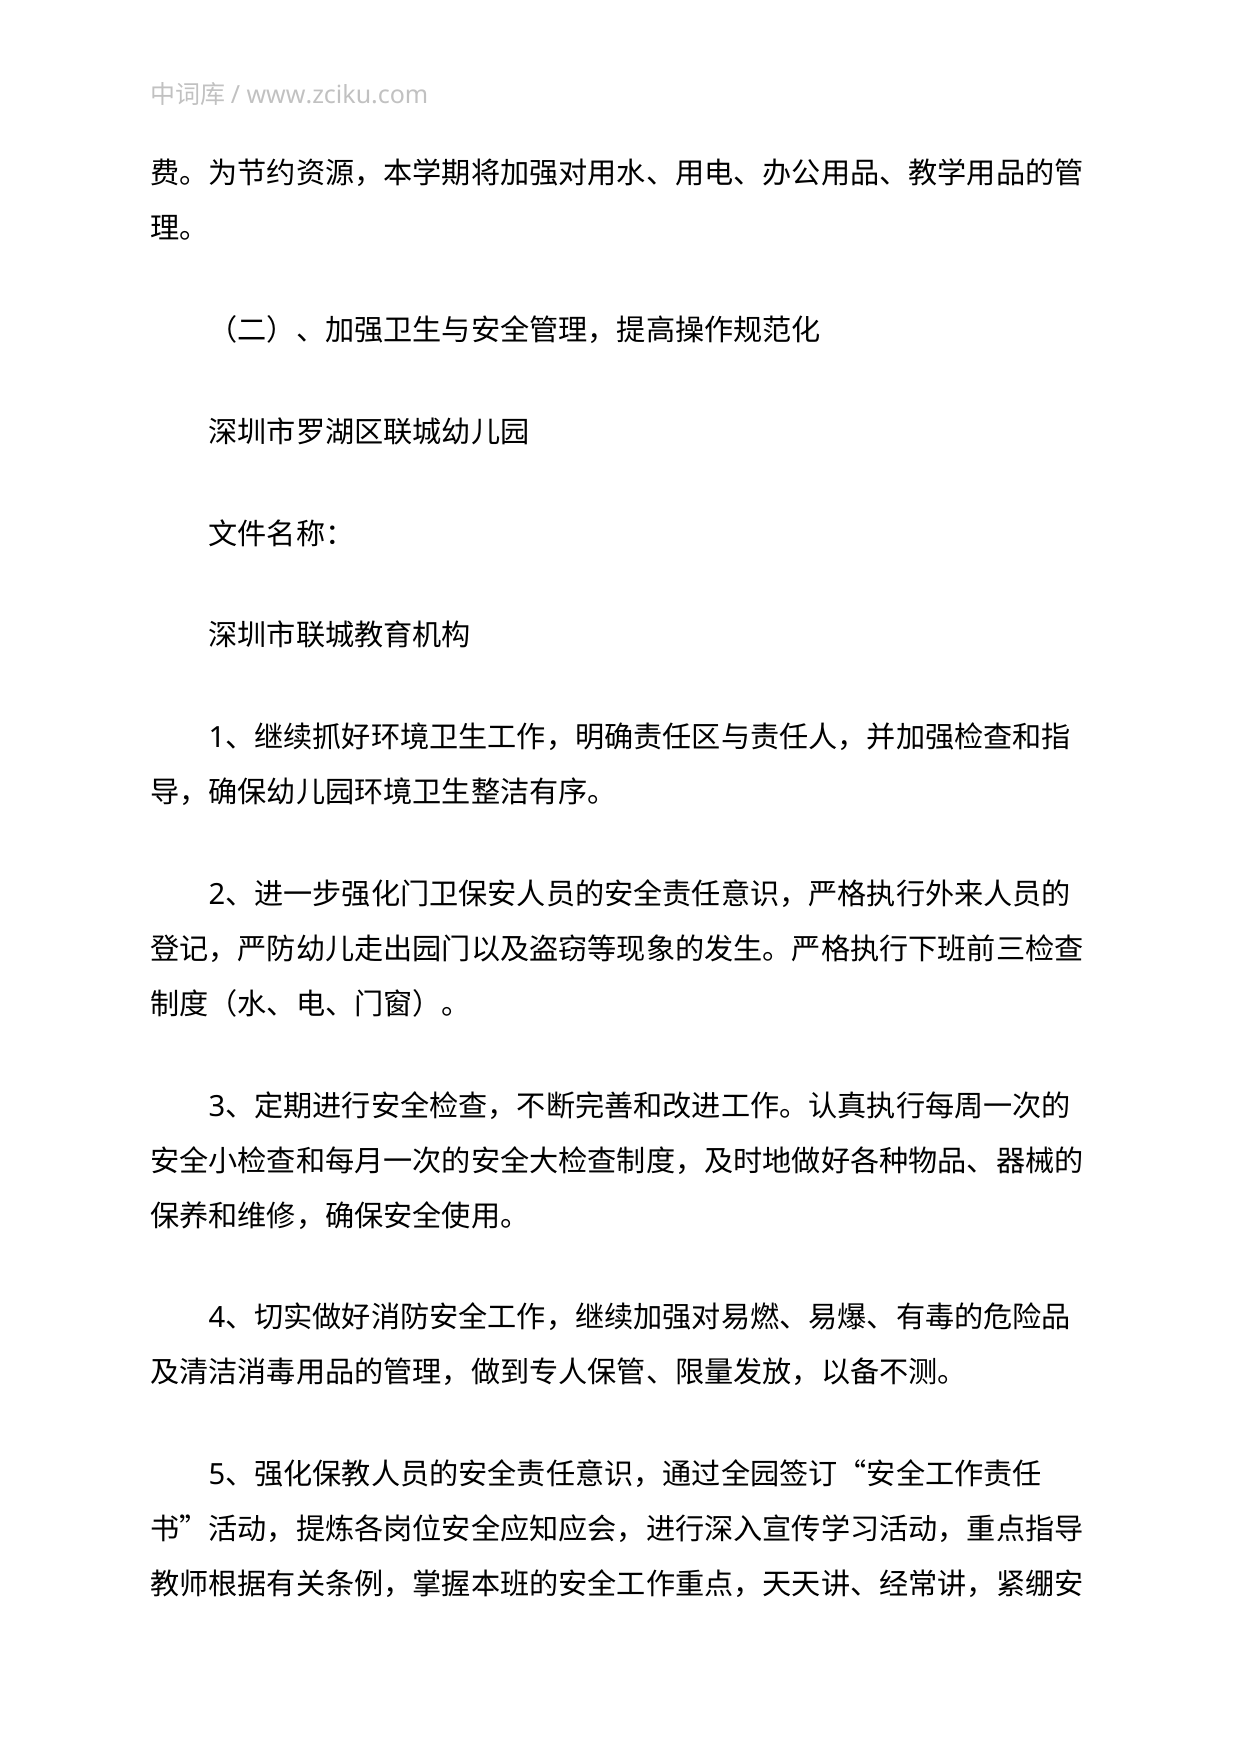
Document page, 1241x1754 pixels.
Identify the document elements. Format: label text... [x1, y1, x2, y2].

text 1、继续抓好环境卫生工作，明确责任区与责任人，并加强检查和指导，确保幼儿园环境卫生整洁有序。 [150, 714, 1090, 811]
text 4、切实做好消防安全工作，继续加强对易燃、易爆、有毒的危险品及清洁消毒用品的管理，做到专人保管、限量发放，以备不测。 [150, 1294, 1090, 1391]
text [150, 150, 1090, 247]
text 文件名称： [150, 510, 1090, 552]
text 深圳市联城教育机构 [150, 612, 1090, 654]
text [150, 1451, 1090, 1603]
text （二）、加强卫生与安全管理，提高操作规范化 [150, 307, 1090, 349]
text 3、定期进行安全检查，不断完善和改进工作。认真执行每周一次的安全小检查和每月一次的安全大检查制度，及时地做好各种物品、器械的保养和维修，确保安全使用。 [150, 1082, 1090, 1234]
text 2、进一步强化门卫保安人员的安全责任意识，严格执行外来人员的登记，严防幼儿走出园门以及盗窃等现象的发生。严格执行下班前三检查制度（水、电、门窗）。 [150, 871, 1090, 1023]
text 深圳市罗湖区联城幼儿园 [150, 408, 1090, 451]
